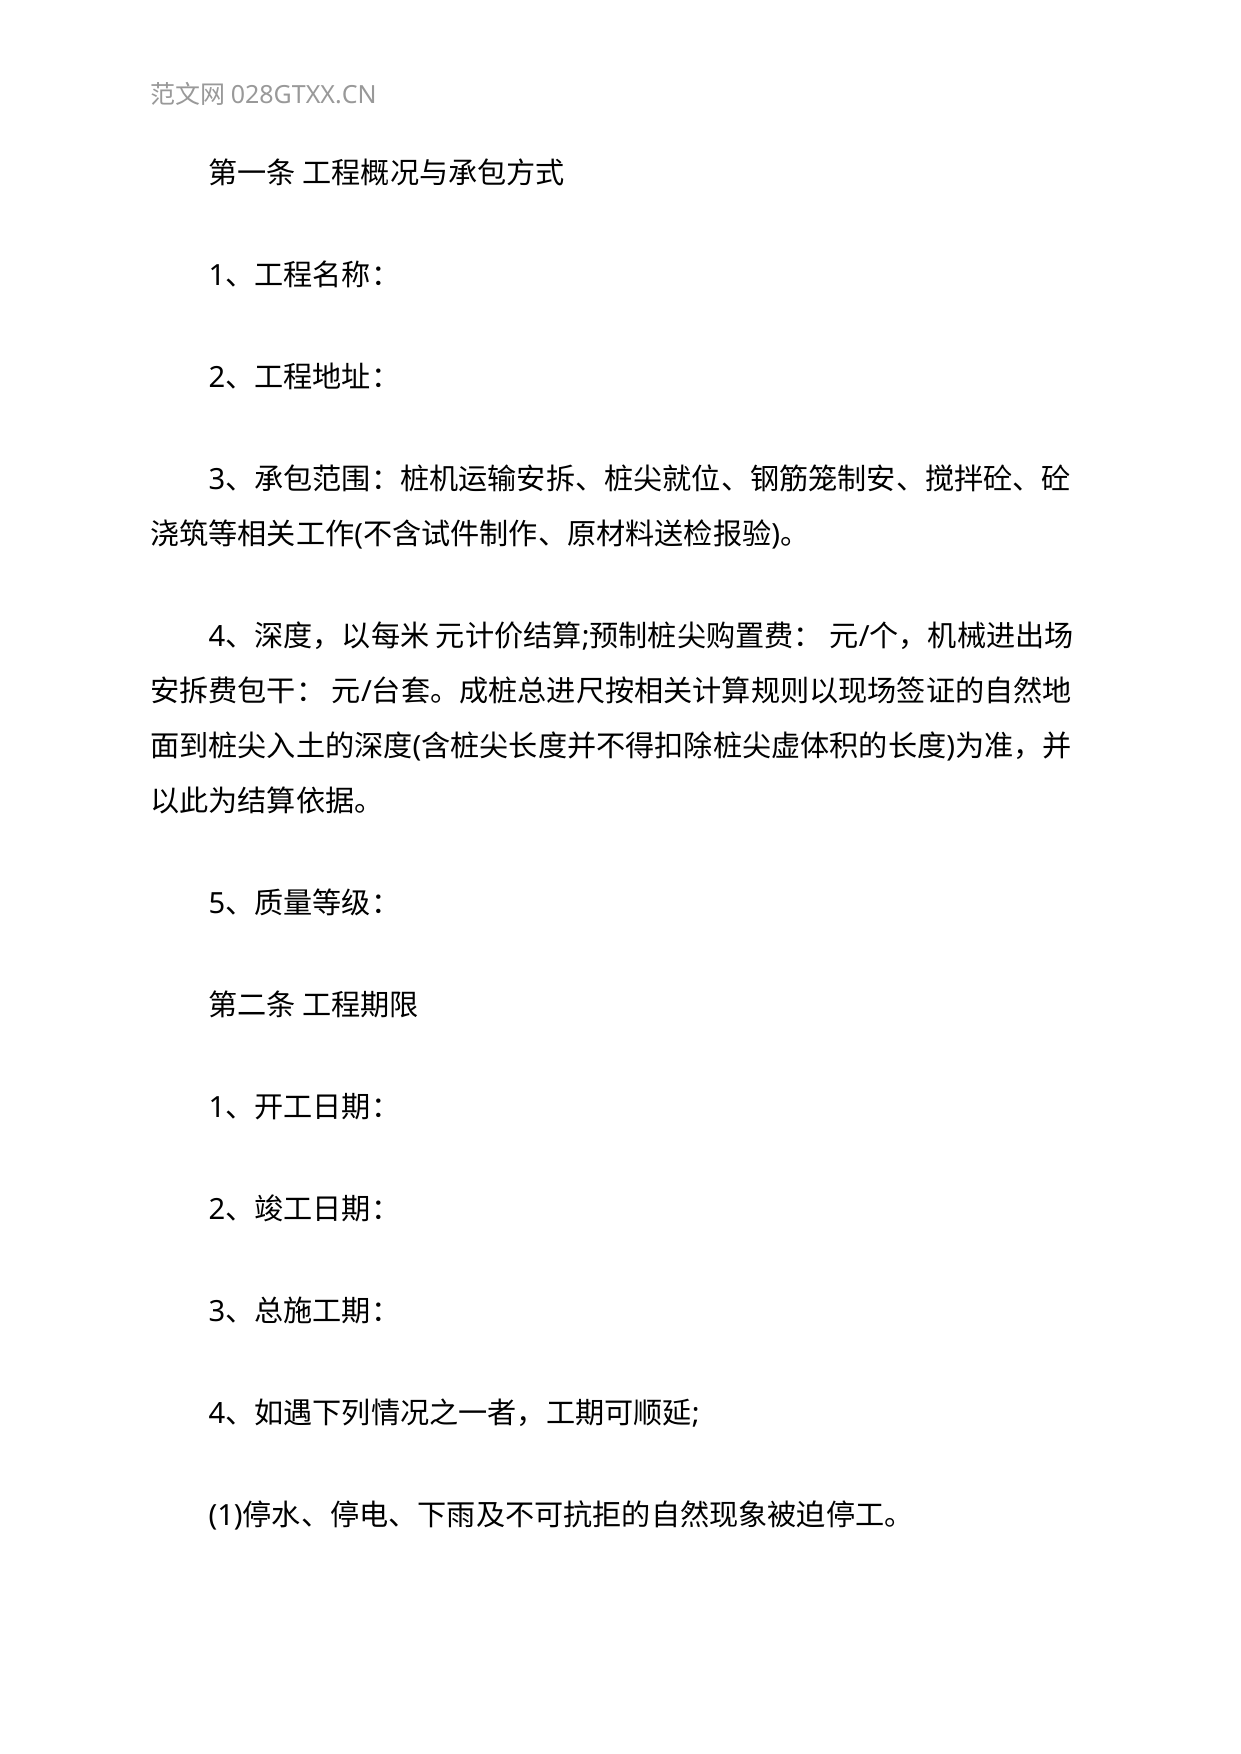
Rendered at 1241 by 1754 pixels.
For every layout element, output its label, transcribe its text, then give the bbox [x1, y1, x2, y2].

text 1、工程名称： [150, 252, 1090, 294]
text 第一条 工程概况与承包方式 [150, 150, 1090, 192]
text 5、质量等级： [150, 879, 1090, 922]
text 4、如遇下列情况之一者，工期可顺延; [150, 1389, 1090, 1432]
text 3、承包范围：桩机运输安拆、桩尖就位、钢筋笼制安、搅拌砼、砼浇筑等相关工作(不含试件制作、原材料送检报验)。 [150, 456, 1090, 553]
text 2、竣工日期： [150, 1185, 1090, 1228]
text 4、深度，以每米 元计价结算;预制桩尖购置费： 元/个，机械进出场安拆费包干： 元/台套。成桩总进尺按相关计算规则以现场签证的自然地面到桩尖入土的深度(含桩尖长度并不得扣除桩尖虚体积的长度)为准，并以此为结算依据。 [150, 613, 1090, 820]
text 3、总施工期： [150, 1287, 1090, 1329]
text 2、工程地址： [150, 354, 1090, 396]
text 1、开工日期： [150, 1083, 1090, 1126]
text 第二条 工程期限 [150, 981, 1090, 1024]
text (1)停水、停电、下雨及不可抗拒的自然现象被迫停工。 [150, 1491, 1090, 1533]
